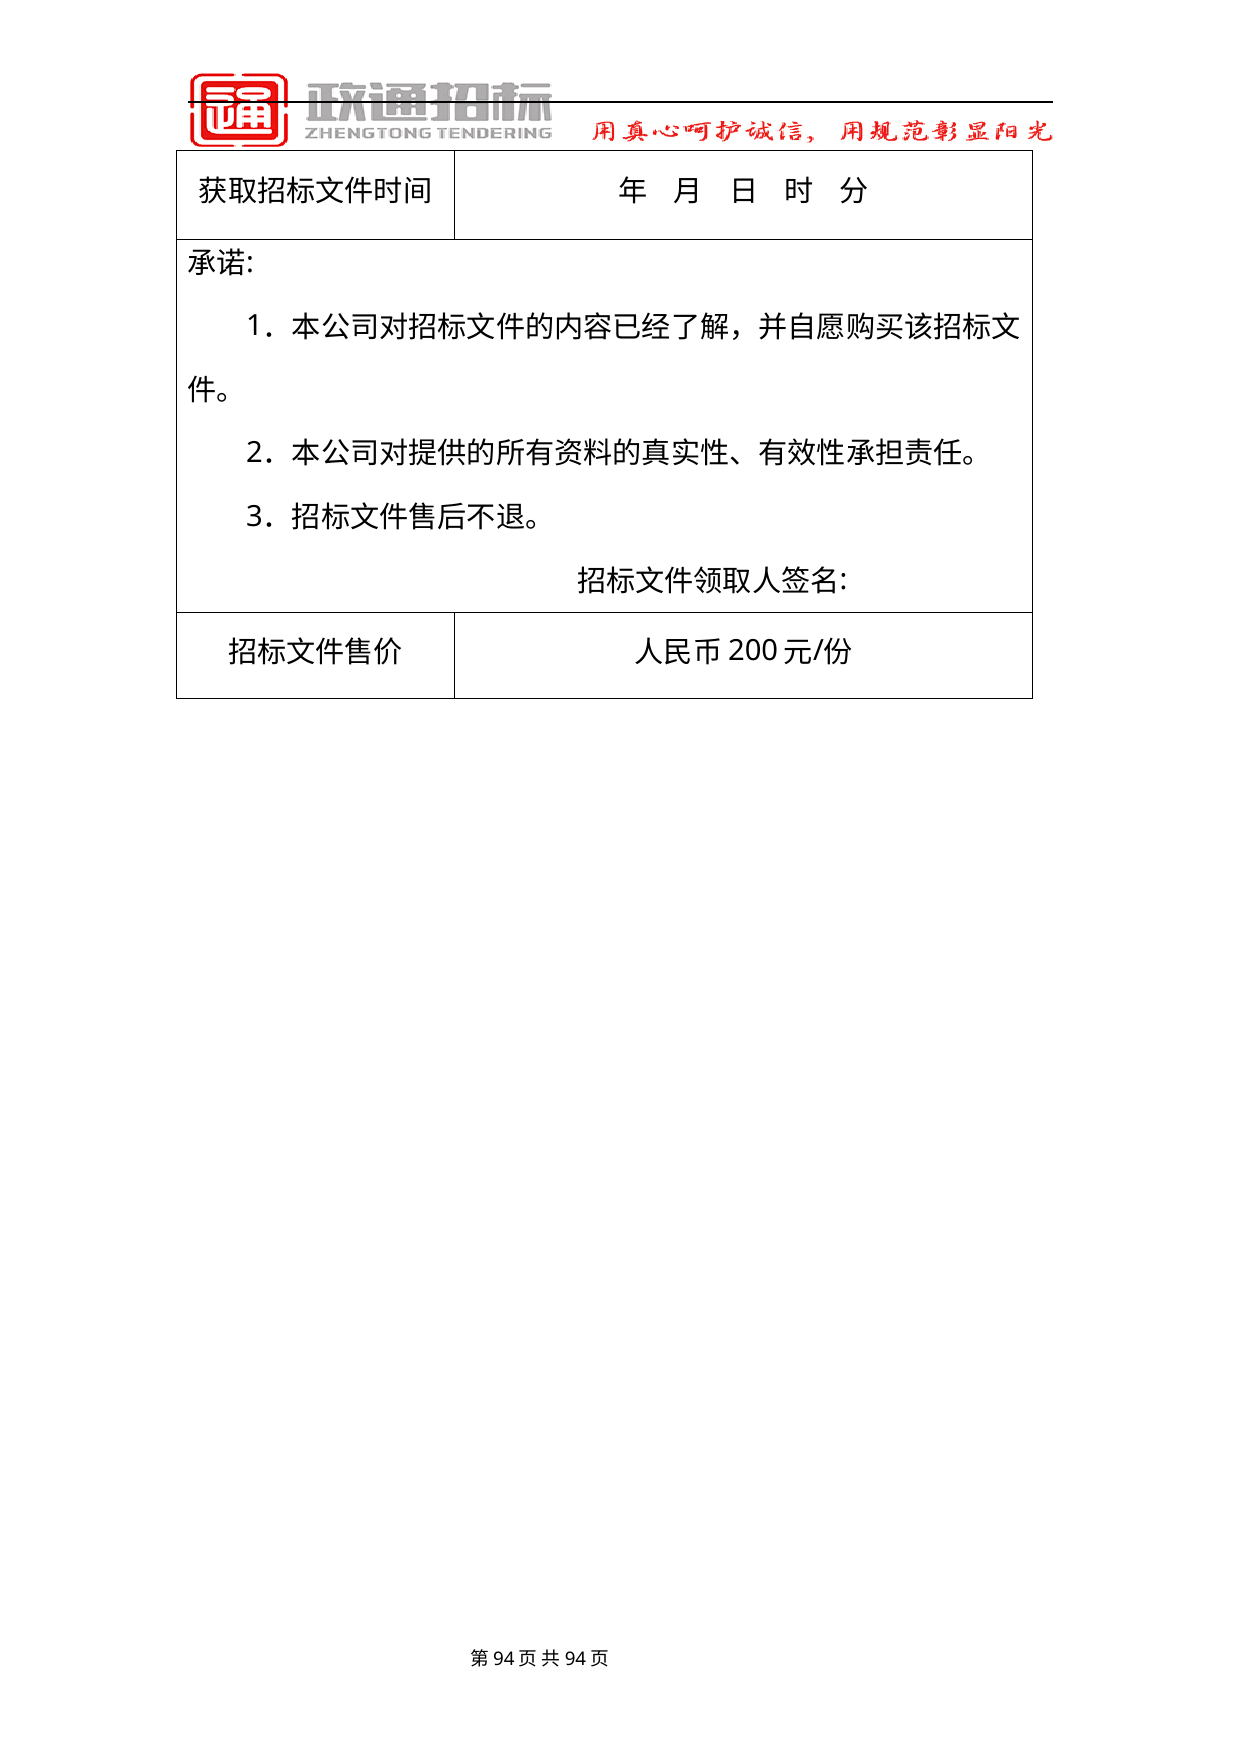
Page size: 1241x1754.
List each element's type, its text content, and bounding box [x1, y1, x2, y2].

picture [188, 73, 1053, 101]
table_cell 年 月 日 时 分 [455, 151, 1032, 238]
table_cell 获取招标文件时间 [177, 151, 454, 238]
table_cell 人民币200元/份 [455, 613, 1032, 698]
picture [188, 103, 1053, 147]
table_cell 承诺: 本公司对招标文件的内容已经了解，并自愿购买该招标文件。 本公司对提供的所有资料的真实性、有效性承担责任。 招标文件售后不退。 招标文件领取人签名: [177, 240, 1032, 612]
table_cell 招标文件售价 [177, 613, 454, 698]
